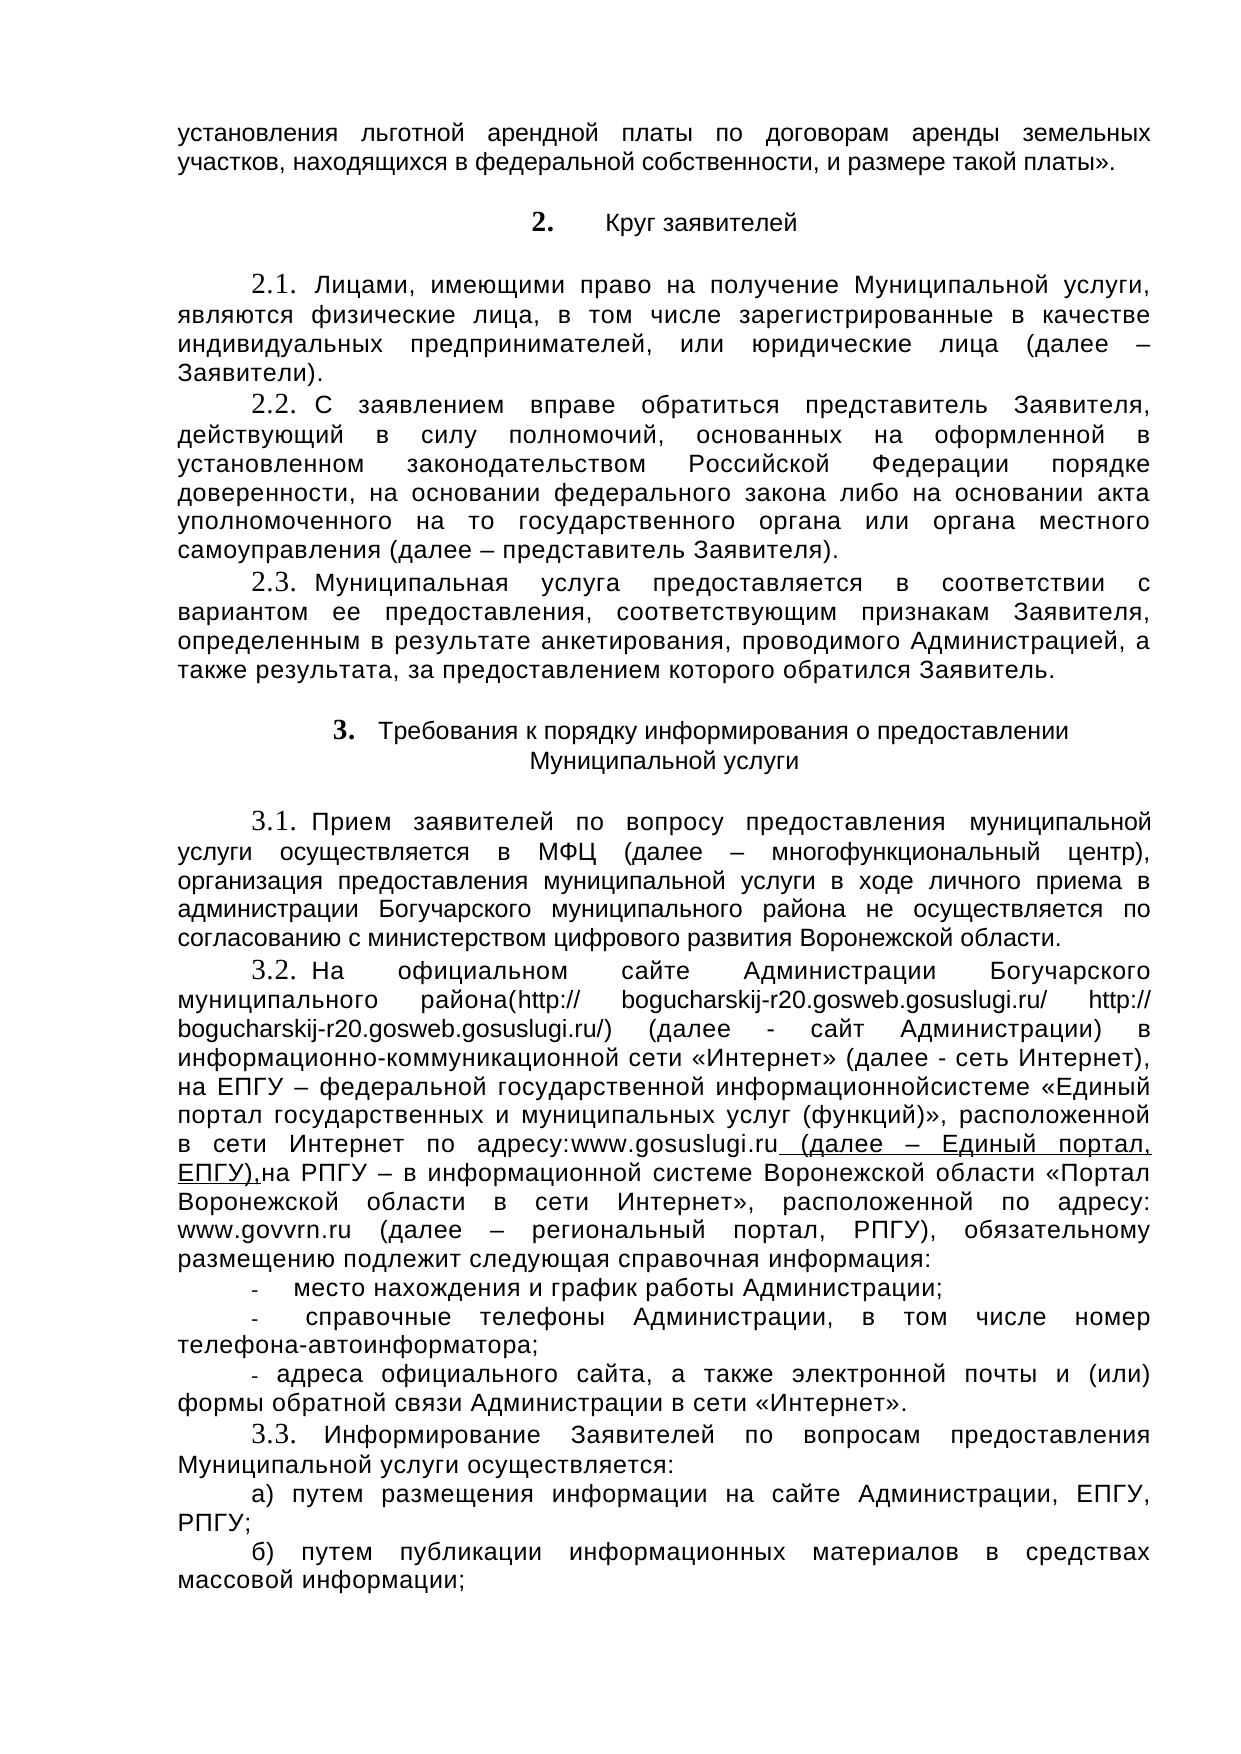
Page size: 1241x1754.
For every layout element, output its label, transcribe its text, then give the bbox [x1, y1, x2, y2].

list Круг заявителей [177, 204, 1152, 238]
list Лицами, имеющими право на получение Муниципальной услуги, являются физические лица, в том числе зарегистрированные в качестве индивидуальных предпринимателей, или юридические лица (далее – Заявители). [177, 267, 1152, 386]
list адреса официального сайта, а также электронной почты и (или) формы обратной связи Администрации в сети «Интернет». [177, 1359, 1152, 1417]
list С заявлением вправе обратиться представитель Заявителя, действующий в силу полномочий, основанных на оформленной в установленном законодательством Российской Федерации порядке доверенности, на основании федерального закона либо на основании акта уполномоченного на то государственного органа или органа местного самоуправления (далее – представитель Заявителя). [177, 386, 1152, 564]
list место нахождения и график работы Администрации; [177, 1273, 1152, 1302]
list Требования к порядку информирования о предоставлении Муниципальной услуги [177, 712, 1152, 774]
list Муниципальная услуга предоставляется в соответствии с вариантом ее предоставления, соответствующим признакам Заявителя, определенным в результате анкетирования, проводимого Администрацией, а также результата, за предоставлением которого обратился Заявитель. [177, 564, 1152, 683]
text б) путем публикации информационных материалов в средствах массовой информации; [177, 1536, 1152, 1594]
text а) путем размещения информации на сайте Администрации, ЕПГУ, РПГУ; [177, 1479, 1152, 1536]
list На официальном сайте Администрации Богучарского муниципального района(http:// bogucharskij-r20.gosweb.gosuslugi.ru/ http:// bogucharskij-r20.gosweb.gosuslugi.ru/) (далее - сайт Администрации) в информационно-коммуникационной сети «Интернет» (далее - сеть Интернет), на ЕПГУ – федеральной государственной информационнойсистеме «Единый портал государственных и муниципальных услуг (функций)», расположенной в сети Интернет по адресу:www.gosuslugi.ru (далее – Единый портал, ЕПГУ),на РПГУ – в информационной системе Воронежской области «Портал Воронежской области в сети Интернет», расположенной по адресу: www.govvrn.ru (далее – региональный портал, РПГУ), обязательному размещению подлежит следующая справочная информация: [177, 952, 1152, 1273]
list Информирование Заявителей по вопросам предоставления Муниципальной услуги осуществляется: [177, 1417, 1152, 1479]
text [177, 118, 1152, 176]
list Прием заявителей по вопросу предоставления муниципальной услуги осуществляется в МФЦ (далее – многофункциональный центр), организация предоставления муниципальной услуги в ходе личного приема в администрации Богучарского муниципального района не осуществляется по согласованию с министерством цифрового развития Воронежской области. [177, 803, 1152, 952]
list справочные телефоны Администрации, в том числе номер телефона-автоинформатора; [177, 1302, 1152, 1359]
